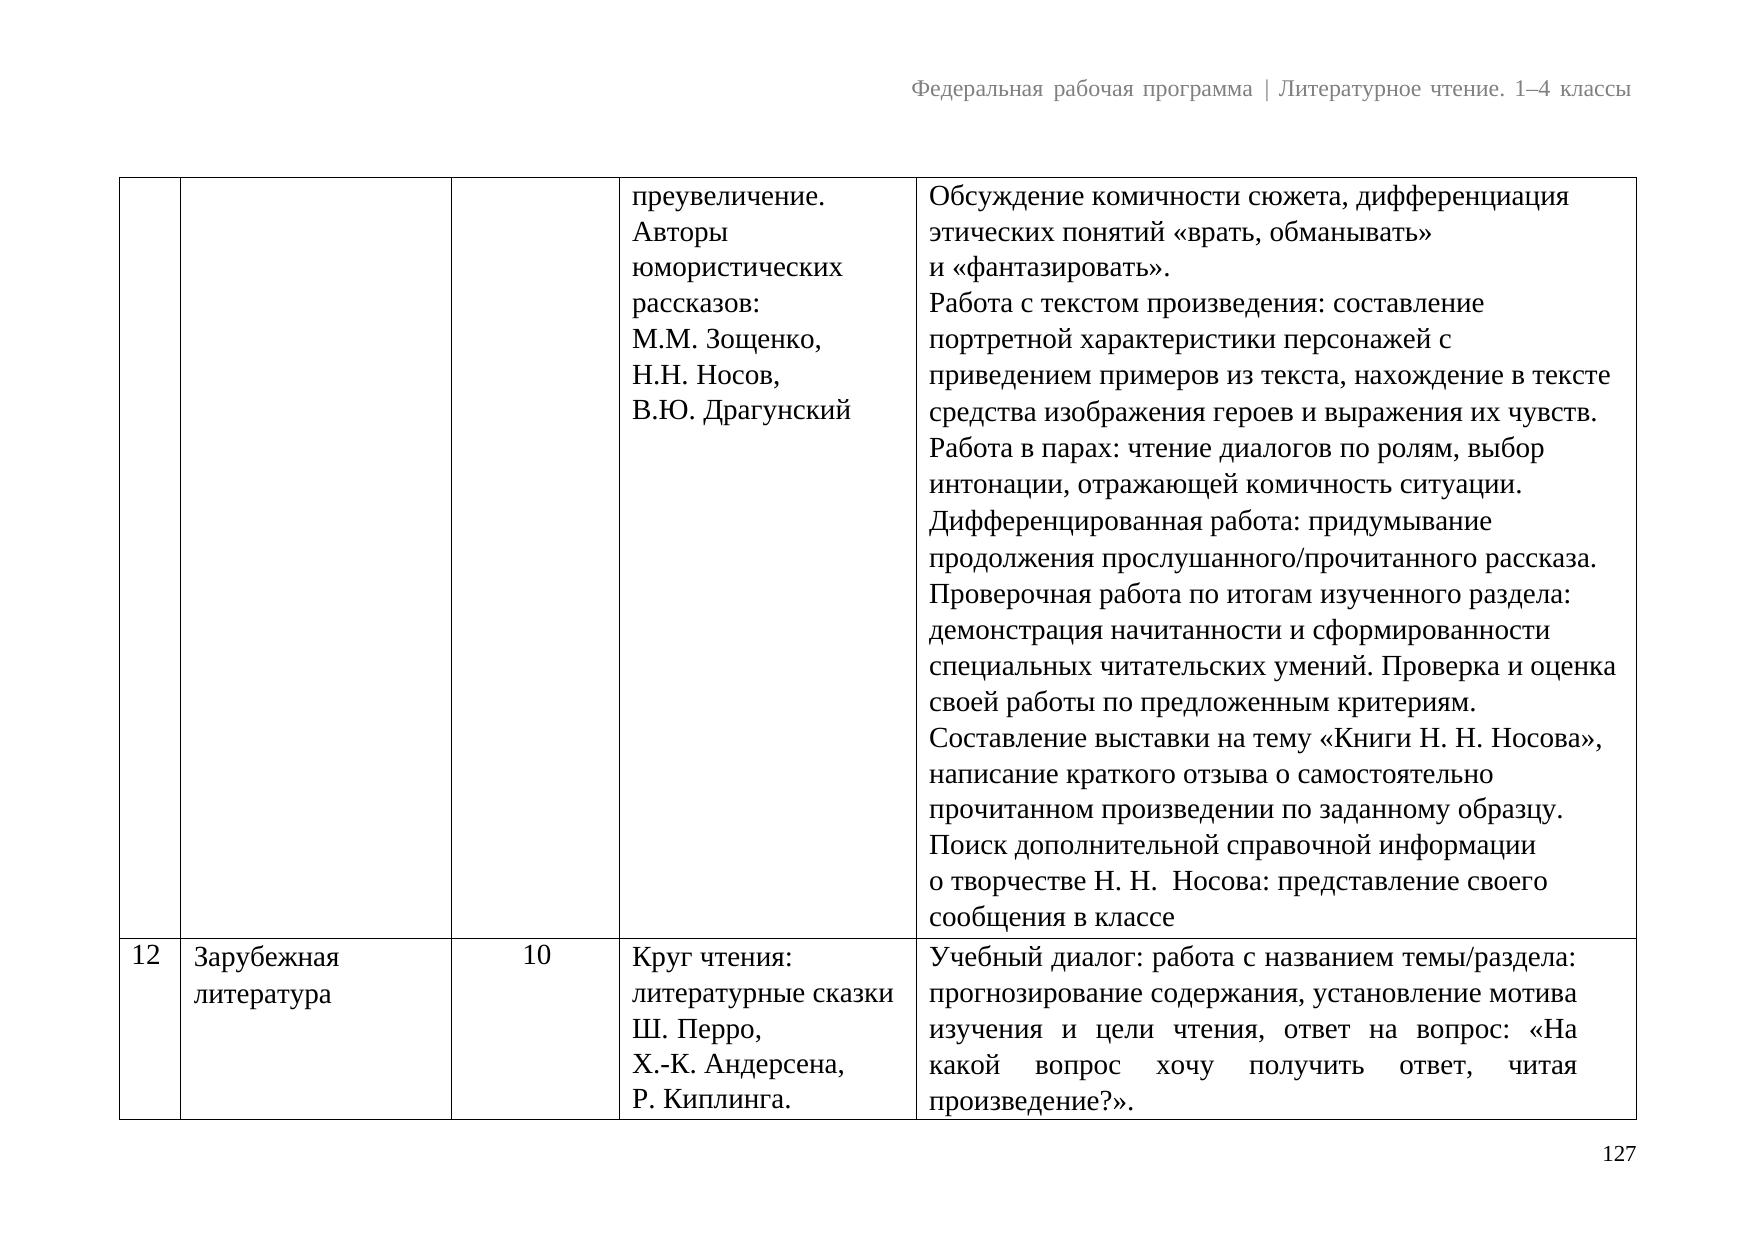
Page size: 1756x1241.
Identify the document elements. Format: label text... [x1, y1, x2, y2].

table_header Обсуждение комичности сюжета, дифференциация этических понятий «врать, обманывать» и «фантазировать». Работа с текстом произведения: составление портретной характеристики персонажей с приведением примеров из текста, нахождение в тексте средства изображения героев и выражения их чувств. Работа в парах: чтение диалогов по ролям, выбор интонации, отражающей комичность ситуации. Дифференцированная работа: придумывание продолжения прослушанного/прочитанного рассказа. Проверочная работа по итогам изученного раздела: демонстрация начитанности и сформированности специальных читательских умений. Проверка и оценка своей работы по предложенным критериям. Составление выставки на тему «Книги Н. Н. Носова», написание краткого отзыва о самостоятельно прочитанном произведении по заданному образцу. Поиск дополнительной справочной информации о творчестве Н. Н. Носова: представление своего сообщения в классе [917, 178, 1636, 938]
table_header [181, 178, 451, 938]
table_header [120, 178, 180, 938]
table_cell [620, 939, 916, 1119]
table_cell 10 [452, 939, 619, 1119]
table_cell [917, 939, 1636, 1119]
table_cell 12 [120, 939, 180, 1119]
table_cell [181, 939, 451, 1119]
table_header преувеличение. Авторы юмористических рассказов: М.М. Зощенко, Н.Н. Носов, В.Ю. Драгунский [620, 178, 916, 938]
table_header [452, 178, 619, 938]
